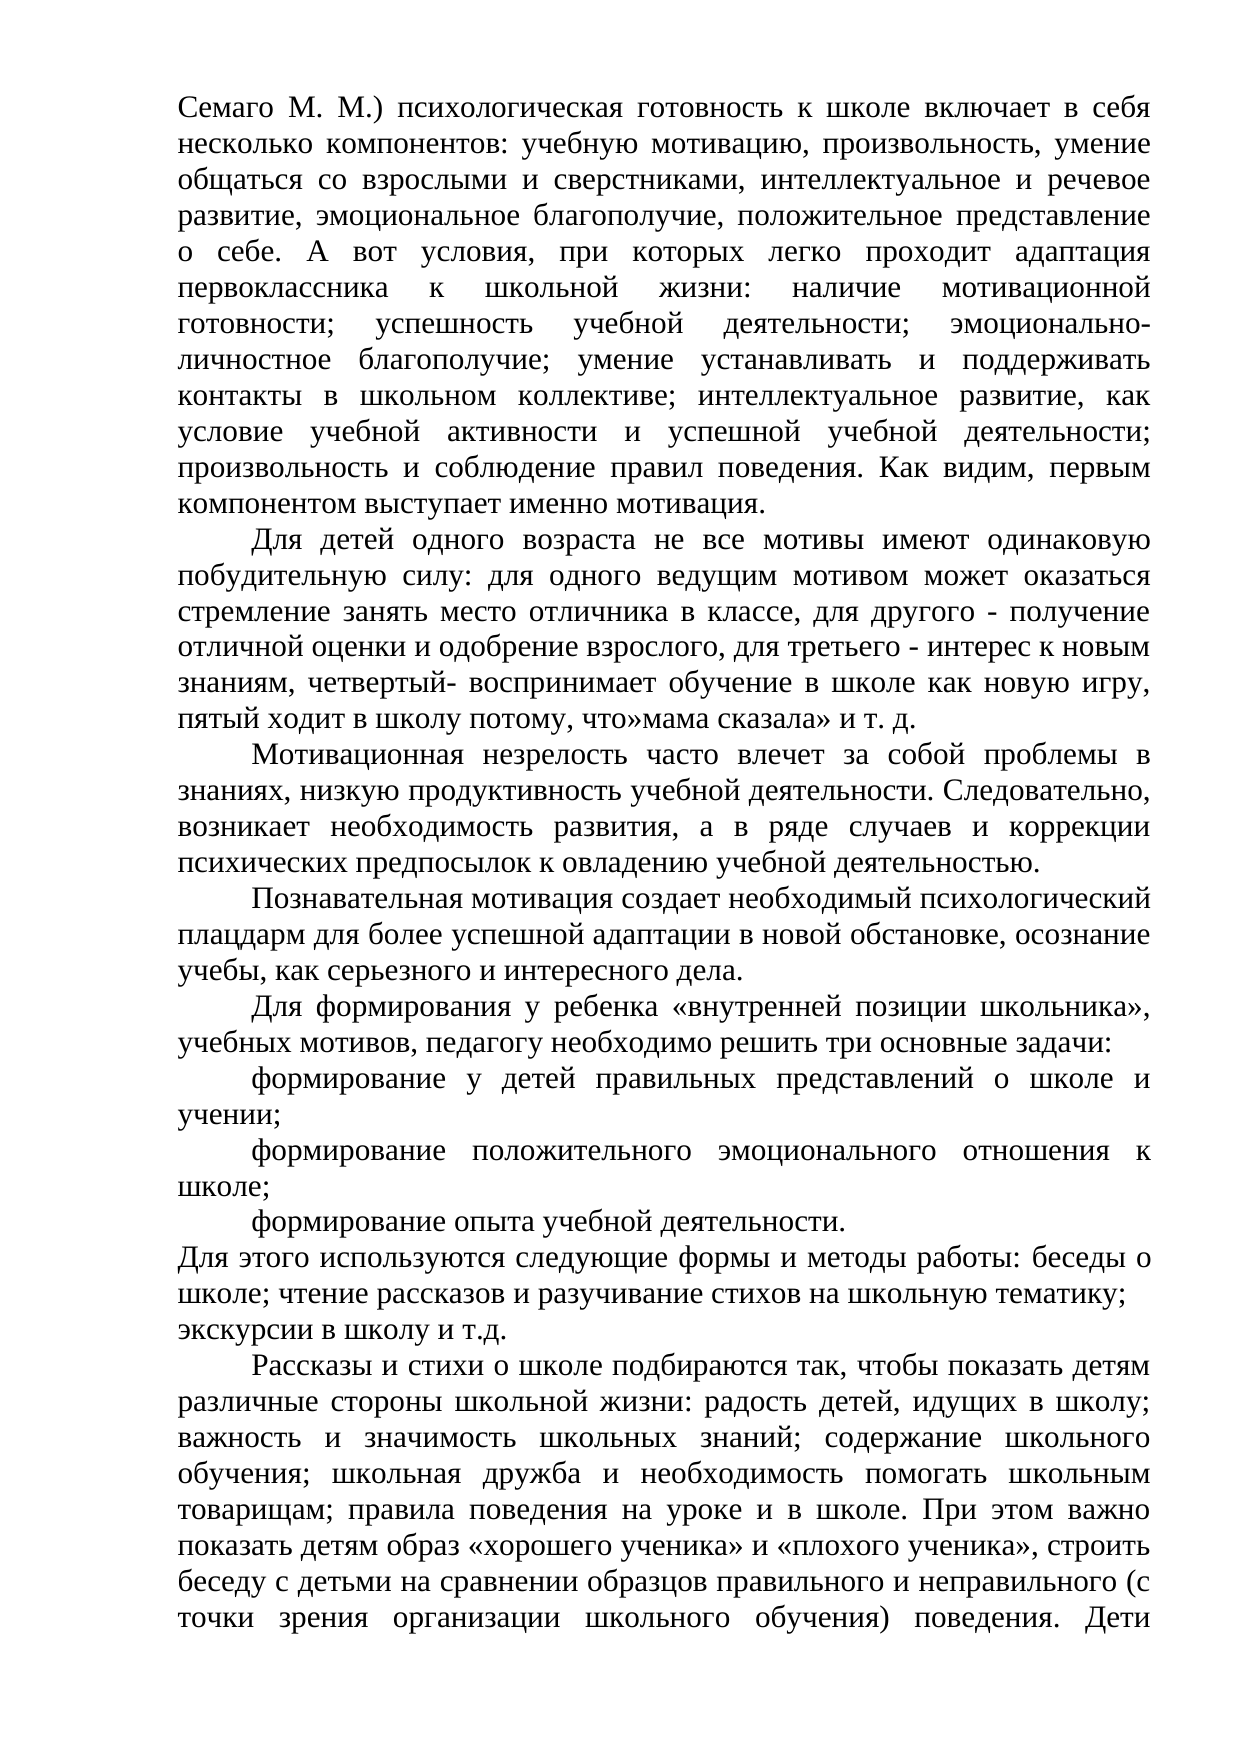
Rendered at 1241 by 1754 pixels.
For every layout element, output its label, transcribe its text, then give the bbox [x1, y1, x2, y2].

text Для детей одного возраста не все мотивы имеют одинаковую побудительную силу: для одного ведущим мотивом может оказаться стремление занять место отличника в классе, для другого - получение отличной оценки и одобрение взрослого, для третьего - интерес к новым знаниям, четвертый- воспринимает обучение в школе как новую игру, пятый ходит в школу потому, что»мама сказала» и т. д. [177, 520, 1152, 736]
text Познавательная мотивация создает необходимый психологический плацдарм для более успешной адаптации в новой обстановке, осознание учебы, как серьезного и интересного дела. [177, 879, 1152, 987]
text Для формирования у ребенка «внутренней позиции школьника», учебных мотивов, педагогу необходимо решить три основные задачи: [177, 987, 1152, 1059]
text Мотивационная незрелость часто влечет за собой проблемы в знаниях, низкую продуктивность учебной деятельности. Следовательно, возникает необходимость развития, а в ряде случаев и коррекции психических предпосылок к овладению учебной деятельностью. [177, 736, 1152, 879]
text Для этого используются следующие формы и методы работы: беседы о школе; чтение рассказов и разучивание стихов на школьную тематику; [177, 1239, 1152, 1311]
text экскурсии в школу и т.д. [177, 1311, 1152, 1346]
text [177, 1346, 1152, 1634]
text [177, 89, 1152, 520]
text формирование положительного эмоционального отношения к школе; [177, 1131, 1152, 1203]
text формирование у детей правильных представлений о школе и учении; [177, 1059, 1152, 1131]
text формирование опыта учебной деятельности. [177, 1203, 1152, 1239]
